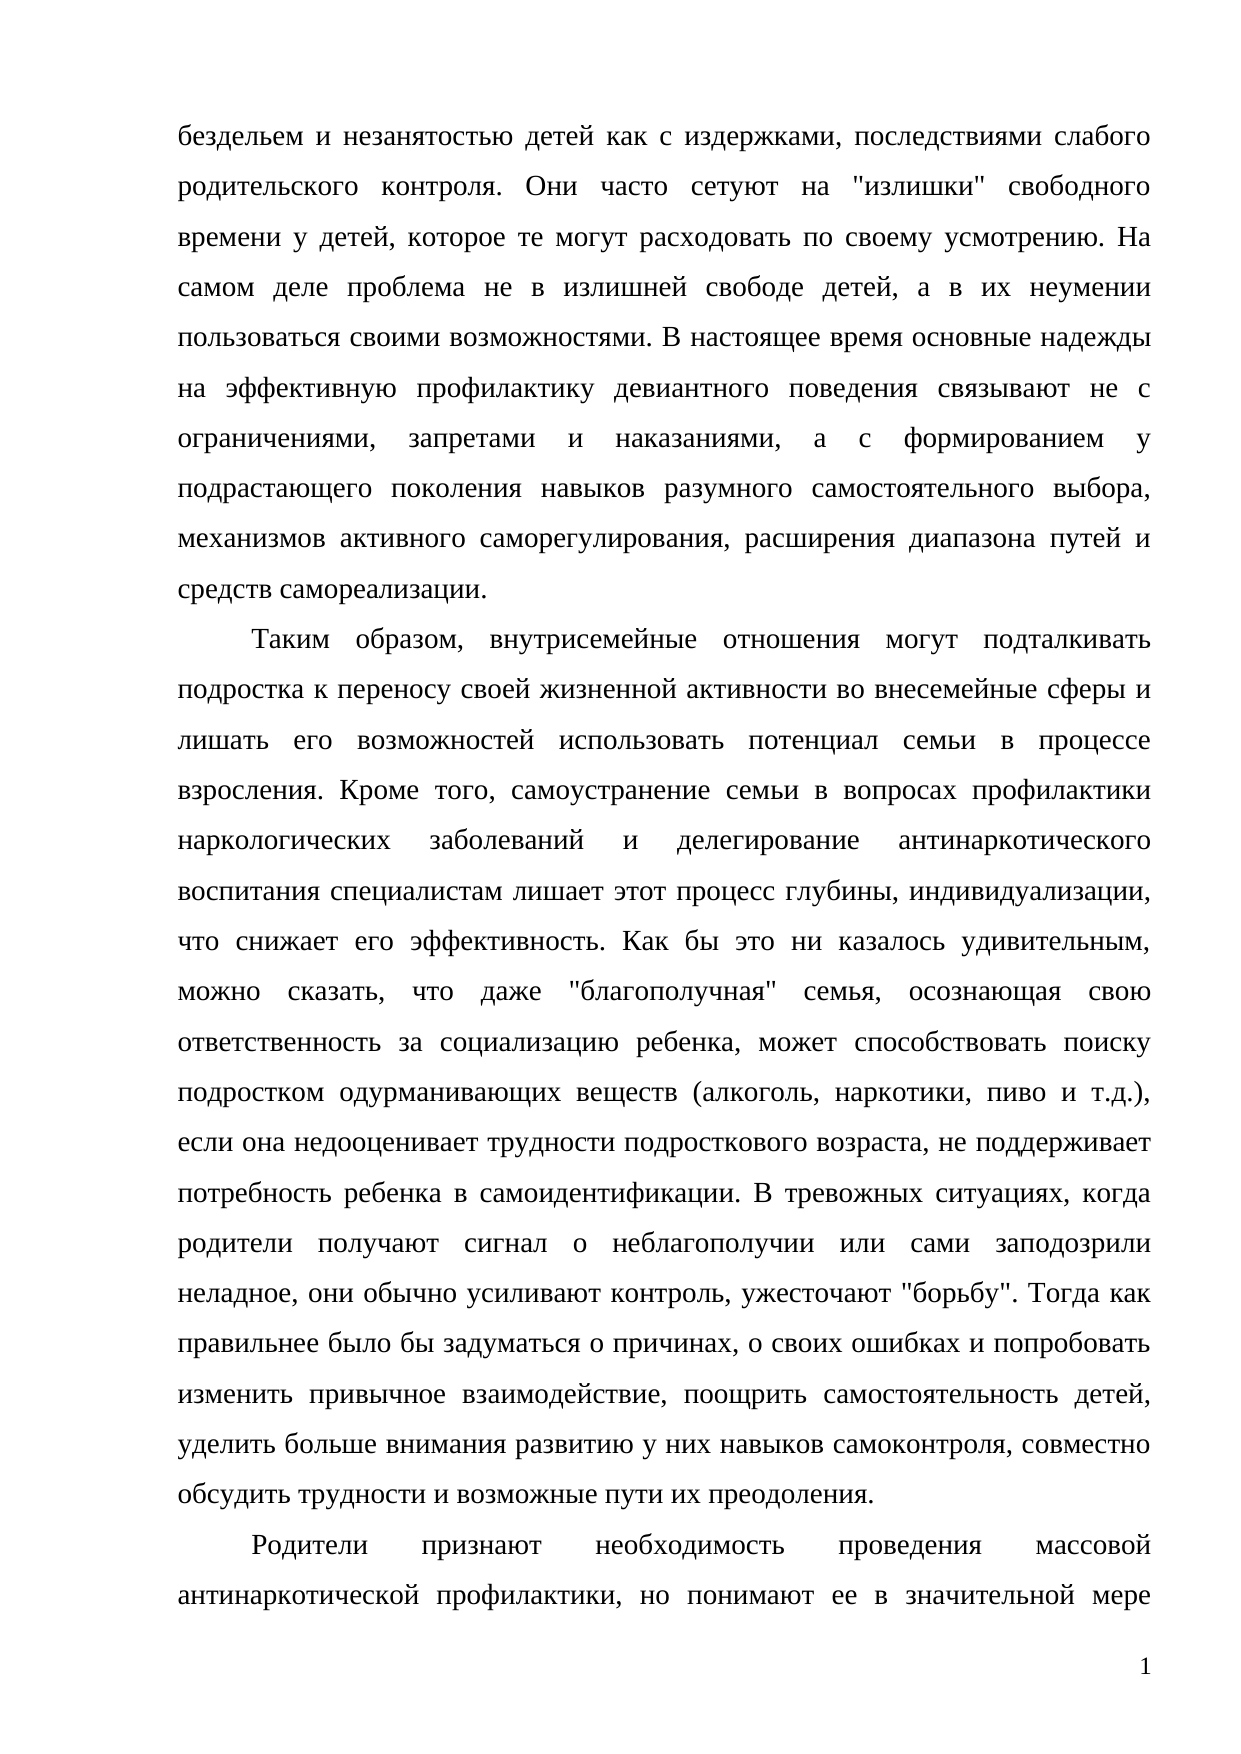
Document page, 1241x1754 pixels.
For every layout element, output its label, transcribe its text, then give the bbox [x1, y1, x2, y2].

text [177, 1527, 1152, 1611]
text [177, 118, 1152, 604]
text Таким образом, внутрисемейные отношения могут подталкивать подростка к переносу своей жизненной активности во внесемейные сферы и лишать его возможностей использовать потенциал семьи в процессе взросления. Кроме того, самоустранение семьи в вопросах профилактики наркологических заболеваний и делегирование антинаркотического воспитания специалистам лишает этот процесс глубины, индивидуализации, что снижает его эффективность. Как бы это ни казалось удивительным, можно сказать, что даже "благополучная" семья, осознающая свою ответственность за социализацию ребенка, может способствовать поиску подростком одурманивающих веществ (алкоголь, наркотики, пиво и т.д.), если она недооценивает трудности подросткового возраста, не поддерживает потребность ребенка в самоидентификации. В тревожных ситуациях, когда родители получают сигнал о неблагополучии или сами заподозрили неладное, они обычно усиливают контроль, ужесточают "борьбу". Тогда как правильнее было бы задуматься о причинах, о своих ошибках и попробовать изменить привычное взаимодействие, поощрить самостоятельность детей, уделить больше внимания развитию у них навыков самоконтроля, совместно обсудить трудности и возможные пути их преодоления. [177, 621, 1152, 1510]
